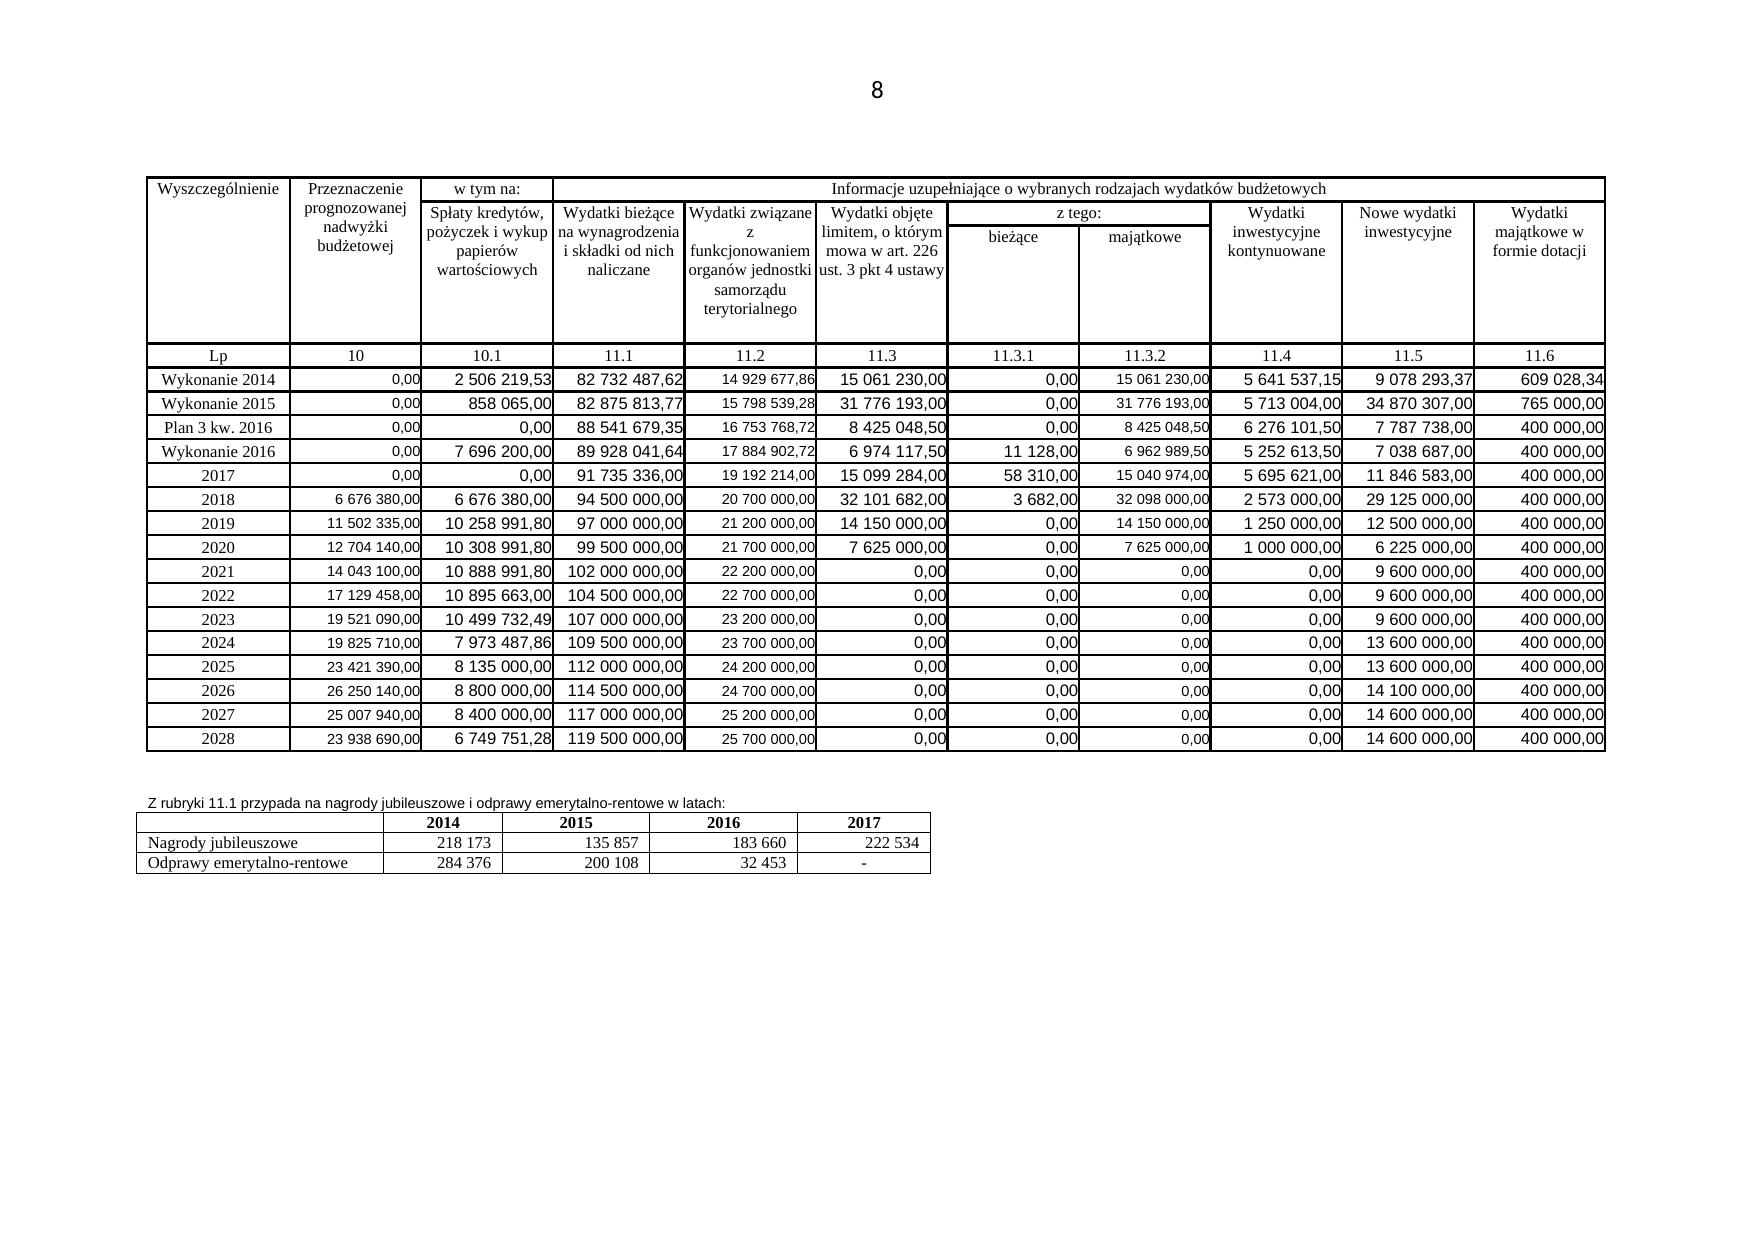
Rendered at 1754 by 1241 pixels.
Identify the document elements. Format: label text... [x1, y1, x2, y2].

table_cell 7 625 000,00 [1080, 536, 1209, 558]
table_cell 0,00 [817, 656, 946, 678]
table_cell - [798, 853, 930, 872]
table_cell 15 040 974,00 [1080, 464, 1209, 486]
table_cell 29 125 000,00 [1343, 488, 1473, 510]
table_header Informacje uzupełniające o wybranych rodzajach wydatków budżetowych [554, 179, 1604, 200]
table_cell 11 502 335,00 [291, 512, 420, 534]
table_cell 0,00 [1212, 608, 1341, 630]
table_cell 0,00 [949, 704, 1078, 726]
table_cell 135 857 [503, 833, 649, 852]
table_cell 400 000,00 [1475, 416, 1604, 438]
table_cell 400 000,00 [1475, 656, 1604, 678]
table_cell 0,00 [1080, 680, 1209, 702]
table_cell 0,00 [949, 632, 1078, 654]
table_cell 97 000 000,00 [554, 512, 683, 534]
table_cell 183 660 [650, 833, 797, 852]
table_cell Nowe wydatki inwestycyjne [1343, 203, 1473, 342]
table_cell 2023 [148, 608, 289, 630]
table_cell 0,00 [1080, 656, 1209, 678]
table_cell Lp [148, 345, 289, 366]
table_cell 9 600 000,00 [1343, 560, 1473, 582]
table_cell 0,00 [949, 393, 1078, 414]
table_cell 5 713 004,00 [1212, 393, 1341, 414]
table_cell 0,00 [1080, 608, 1209, 630]
table_cell 400 000,00 [1475, 680, 1604, 702]
table_cell 12 704 140,00 [291, 536, 420, 558]
table_cell 23 200 000,00 [686, 608, 815, 630]
table_cell 10 308 991,80 [422, 536, 552, 558]
table_cell 2026 [148, 680, 289, 702]
table_cell 23 421 390,00 [291, 656, 420, 678]
table_cell 9 600 000,00 [1343, 608, 1473, 630]
table_cell 0,00 [1212, 584, 1341, 606]
table_cell 0,00 [817, 584, 946, 606]
table_cell 7 787 738,00 [1343, 416, 1473, 438]
table_cell 200 108 [503, 853, 649, 872]
table_cell 400 000,00 [1475, 488, 1604, 510]
table_cell 22 700 000,00 [686, 584, 815, 606]
table_cell 0,00 [817, 632, 946, 654]
table_cell 0,00 [291, 464, 420, 486]
table_cell 400 000,00 [1475, 728, 1604, 749]
table_cell 0,00 [949, 656, 1078, 678]
table_cell 0,00 [817, 608, 946, 630]
table_cell 15 061 230,00 [1080, 369, 1209, 390]
table_cell 10 888 991,80 [422, 560, 552, 582]
table_cell 0,00 [291, 369, 420, 390]
table_cell 112 000 000,00 [554, 656, 683, 678]
table_cell 0,00 [949, 680, 1078, 702]
table_cell 14 100 000,00 [1343, 680, 1473, 702]
table_cell 32 101 682,00 [817, 488, 946, 510]
table_cell 400 000,00 [1475, 512, 1604, 534]
table_cell 0,00 [291, 440, 420, 462]
table_cell 14 600 000,00 [1343, 728, 1473, 749]
table_cell Wykonanie 2014 [148, 369, 289, 390]
table_cell 10 895 663,00 [422, 584, 552, 606]
table_cell 6 974 117,50 [817, 440, 946, 462]
table_cell 9 600 000,00 [1343, 584, 1473, 606]
table_cell 58 310,00 [949, 464, 1078, 486]
table_cell 94 500 000,00 [554, 488, 683, 510]
table_cell Wykonanie 2016 [148, 440, 289, 462]
table_cell 119 500 000,00 [554, 728, 683, 749]
table_cell 8 135 000,00 [422, 656, 552, 678]
table_cell 14 929 677,86 [686, 369, 815, 390]
table_cell 8 800 000,00 [422, 680, 552, 702]
table_cell 0,00 [949, 369, 1078, 390]
table_cell 5 641 537,15 [1212, 369, 1341, 390]
table_cell 0,00 [291, 416, 420, 438]
table_cell 32 453 [650, 853, 797, 872]
table_cell 0,00 [949, 512, 1078, 534]
table_cell 11.4 [1212, 345, 1341, 366]
table_cell 5 252 613,50 [1212, 440, 1341, 462]
table_cell 10 [291, 345, 420, 366]
table_cell 32 098 000,00 [1080, 488, 1209, 510]
table_cell 0,00 [1212, 680, 1341, 702]
table_header w tym na: [422, 179, 552, 200]
table_cell 2017 [148, 464, 289, 486]
table_cell 400 000,00 [1475, 536, 1604, 558]
table_cell 0,00 [1212, 728, 1341, 749]
table_cell 17 129 458,00 [291, 584, 420, 606]
table_cell 24 700 000,00 [686, 680, 815, 702]
table_cell 0,00 [949, 584, 1078, 606]
table_cell 0,00 [949, 608, 1078, 630]
table_header 2015 [503, 813, 649, 832]
table_cell Odprawy emerytalno-rentowe [137, 853, 383, 872]
table_cell 10 499 732,49 [422, 608, 552, 630]
table_cell 5 695 621,00 [1212, 464, 1341, 486]
table_cell 0,00 [1080, 728, 1209, 749]
table_cell 24 200 000,00 [686, 656, 815, 678]
table_cell 0,00 [1212, 632, 1341, 654]
table_cell 2028 [148, 728, 289, 749]
table_cell 11.2 [686, 345, 815, 366]
table_cell 82 732 487,62 [554, 369, 683, 390]
table_cell 109 500 000,00 [554, 632, 683, 654]
table_cell 17 884 902,72 [686, 440, 815, 462]
table_cell 0,00 [422, 416, 552, 438]
table_cell Nagrody jubileuszowe [137, 833, 383, 852]
table_header 2014 [384, 813, 502, 832]
table_cell 0,00 [949, 416, 1078, 438]
table_cell 117 000 000,00 [554, 704, 683, 726]
table_cell z tego: [949, 203, 1209, 224]
table_cell 0,00 [1080, 704, 1209, 726]
table_cell 20 700 000,00 [686, 488, 815, 510]
table_cell 2020 [148, 536, 289, 558]
table_cell 2 573 000,00 [1212, 488, 1341, 510]
table_cell 15 099 284,00 [817, 464, 946, 486]
table_cell 6 749 751,28 [422, 728, 552, 749]
table_cell bieżące [949, 227, 1078, 342]
table_cell 88 541 679,35 [554, 416, 683, 438]
table_cell 19 825 710,00 [291, 632, 420, 654]
table_cell 11.6 [1475, 345, 1604, 366]
table_cell 11.3.2 [1080, 345, 1209, 366]
table_cell 400 000,00 [1475, 704, 1604, 726]
table_cell 12 500 000,00 [1343, 512, 1473, 534]
table_cell 6 225 000,00 [1343, 536, 1473, 558]
table_cell 400 000,00 [1475, 560, 1604, 582]
table_cell 7 973 487,86 [422, 632, 552, 654]
table_header [137, 813, 383, 832]
table_header 2017 [798, 813, 930, 832]
table_cell 1 000 000,00 [1212, 536, 1341, 558]
table_cell majątkowe [1080, 227, 1209, 342]
table_cell 858 065,00 [422, 393, 552, 414]
table_cell 99 500 000,00 [554, 536, 683, 558]
table_cell 8 425 048,50 [1080, 416, 1209, 438]
table_cell 609 028,34 [1475, 369, 1604, 390]
table_cell 21 700 000,00 [686, 536, 815, 558]
table_cell 31 776 193,00 [1080, 393, 1209, 414]
table_cell Wydatki majątkowe w formie dotacji [1475, 203, 1604, 342]
table_cell 16 753 768,72 [686, 416, 815, 438]
table_cell 0,00 [817, 704, 946, 726]
table_cell 14 600 000,00 [1343, 704, 1473, 726]
table_cell 0,00 [949, 728, 1078, 749]
table_cell 102 000 000,00 [554, 560, 683, 582]
table_cell 7 696 200,00 [422, 440, 552, 462]
table_cell 11.1 [554, 345, 683, 366]
table_cell 0,00 [1212, 656, 1341, 678]
table_cell 14 150 000,00 [1080, 512, 1209, 534]
table_cell 400 000,00 [1475, 584, 1604, 606]
table_cell 0,00 [1212, 560, 1341, 582]
table_cell 19 192 214,00 [686, 464, 815, 486]
text Z rubryki 11.1 przypada na nagrody jubileuszowe i odprawy emerytalno-rentowe w latach: [148, 795, 1606, 812]
table_cell Spłaty kredytów, pożyczek i wykup papierów wartościowych [422, 203, 552, 342]
table_cell 23 938 690,00 [291, 728, 420, 749]
table_cell 11.5 [1343, 345, 1473, 366]
table_cell 765 000,00 [1475, 393, 1604, 414]
table_cell 0,00 [817, 560, 946, 582]
table_cell 15 061 230,00 [817, 369, 946, 390]
table_cell 13 600 000,00 [1343, 656, 1473, 678]
table_cell 14 043 100,00 [291, 560, 420, 582]
table_cell 222 534 [798, 833, 930, 852]
table_cell 25 200 000,00 [686, 704, 815, 726]
table_cell 1 250 000,00 [1212, 512, 1341, 534]
table_cell 0,00 [291, 393, 420, 414]
table_cell 284 376 [384, 853, 502, 872]
table_cell 89 928 041,64 [554, 440, 683, 462]
table_cell Wydatki związane z funkcjonowaniem organów jednostki samorządu terytorialnego [686, 203, 815, 342]
table_cell 22 200 000,00 [686, 560, 815, 582]
table_cell 2027 [148, 704, 289, 726]
table_cell 0,00 [817, 728, 946, 749]
table_cell 9 078 293,37 [1343, 369, 1473, 390]
table_cell 21 200 000,00 [686, 512, 815, 534]
table_cell 31 776 193,00 [817, 393, 946, 414]
table_cell 0,00 [949, 560, 1078, 582]
table_cell 7 038 687,00 [1343, 440, 1473, 462]
table_cell 25 007 940,00 [291, 704, 420, 726]
table_cell 7 625 000,00 [817, 536, 946, 558]
table_header Przeznaczenie prognozowanej nadwyżki budżetowej [291, 179, 420, 342]
table_cell 11.3 [817, 345, 946, 366]
table_cell 2 506 219,53 [422, 369, 552, 390]
table_cell 15 798 539,28 [686, 393, 815, 414]
table_cell 400 000,00 [1475, 440, 1604, 462]
table_cell 114 500 000,00 [554, 680, 683, 702]
table_cell 104 500 000,00 [554, 584, 683, 606]
table_cell 400 000,00 [1475, 632, 1604, 654]
table_cell 6 962 989,50 [1080, 440, 1209, 462]
table_cell Plan 3 kw. 2016 [148, 416, 289, 438]
table_cell 2024 [148, 632, 289, 654]
table_cell Wykonanie 2015 [148, 393, 289, 414]
table_cell 0,00 [1212, 704, 1341, 726]
table_cell 0,00 [1080, 560, 1209, 582]
table_cell Wydatki objęte limitem, o którym mowa w art. 226 ust. 3 pkt 4 ustawy [817, 203, 946, 342]
table_cell 2022 [148, 584, 289, 606]
table_cell 3 682,00 [949, 488, 1078, 510]
table_cell 2018 [148, 488, 289, 510]
table_cell 25 700 000,00 [686, 728, 815, 749]
table_cell 0,00 [1080, 584, 1209, 606]
table_cell 8 425 048,50 [817, 416, 946, 438]
table_cell Wydatki bieżące na wynagrodzenia i składki od nich naliczane [554, 203, 683, 342]
table_cell 11 128,00 [949, 440, 1078, 462]
table_cell 107 000 000,00 [554, 608, 683, 630]
table_header 2016 [650, 813, 797, 832]
table_cell 0,00 [817, 680, 946, 702]
table_cell 91 735 336,00 [554, 464, 683, 486]
table_cell Wydatki inwestycyjne kontynuowane [1212, 203, 1341, 342]
table_cell 400 000,00 [1475, 608, 1604, 630]
table_cell 8 400 000,00 [422, 704, 552, 726]
table_cell 82 875 813,77 [554, 393, 683, 414]
table_cell 0,00 [422, 464, 552, 486]
table_cell 14 150 000,00 [817, 512, 946, 534]
table_cell 218 173 [384, 833, 502, 852]
table_cell 19 521 090,00 [291, 608, 420, 630]
table_cell 2021 [148, 560, 289, 582]
table_cell 23 700 000,00 [686, 632, 815, 654]
table_cell 6 676 380,00 [422, 488, 552, 510]
table_cell 0,00 [1080, 632, 1209, 654]
table_cell 2019 [148, 512, 289, 534]
table_cell 6 276 101,50 [1212, 416, 1341, 438]
table_cell 400 000,00 [1475, 464, 1604, 486]
table_cell 10.1 [422, 345, 552, 366]
table_cell 11 846 583,00 [1343, 464, 1473, 486]
table_cell 11.3.1 [949, 345, 1078, 366]
table_cell 13 600 000,00 [1343, 632, 1473, 654]
table_header Wyszczególnienie [148, 179, 289, 342]
table_cell 0,00 [949, 536, 1078, 558]
table_cell 6 676 380,00 [291, 488, 420, 510]
table_cell 34 870 307,00 [1343, 393, 1473, 414]
table_cell 26 250 140,00 [291, 680, 420, 702]
table_cell 2025 [148, 656, 289, 678]
table_cell 10 258 991,80 [422, 512, 552, 534]
